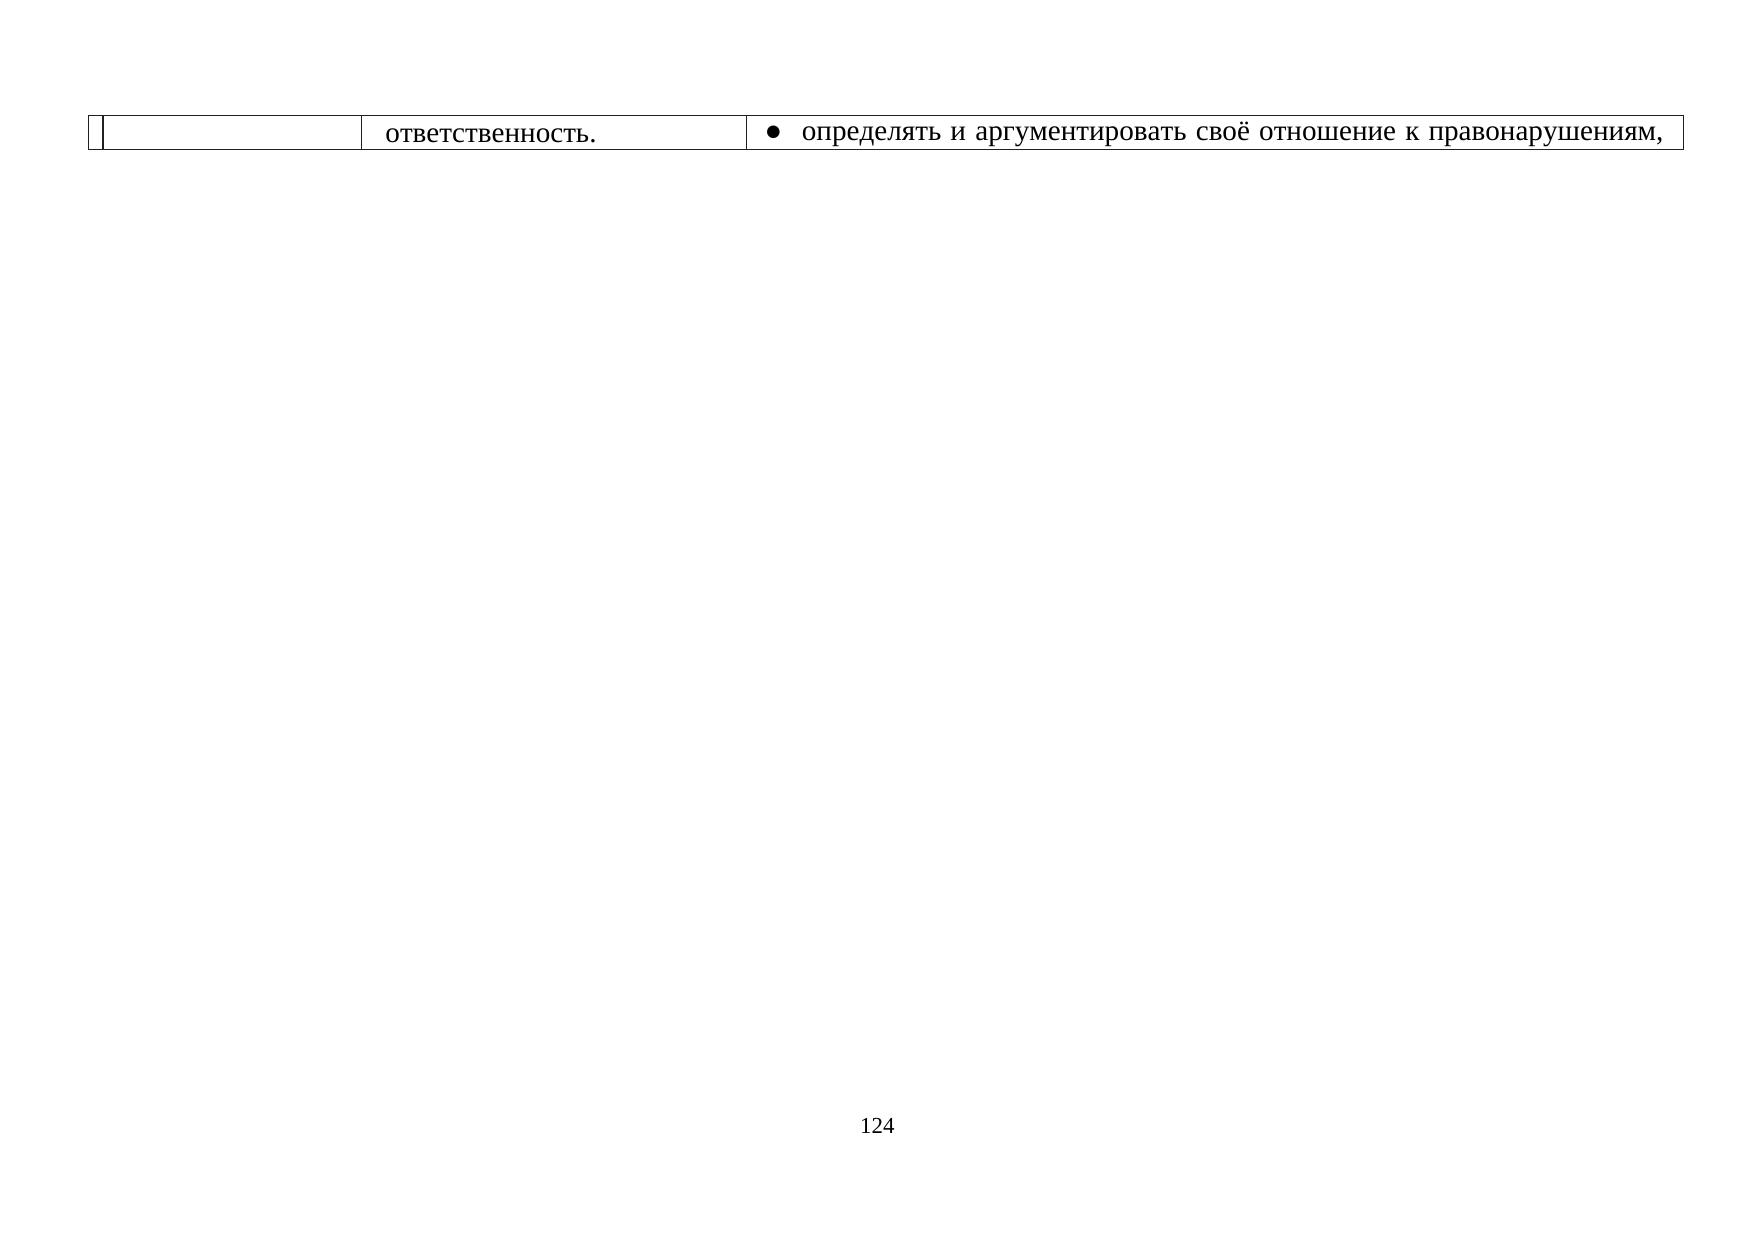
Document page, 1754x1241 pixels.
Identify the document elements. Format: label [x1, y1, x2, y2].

table_cell [89, 116, 102, 149]
table_cell [747, 116, 1683, 149]
table_cell [104, 116, 361, 149]
table_cell [362, 116, 746, 149]
